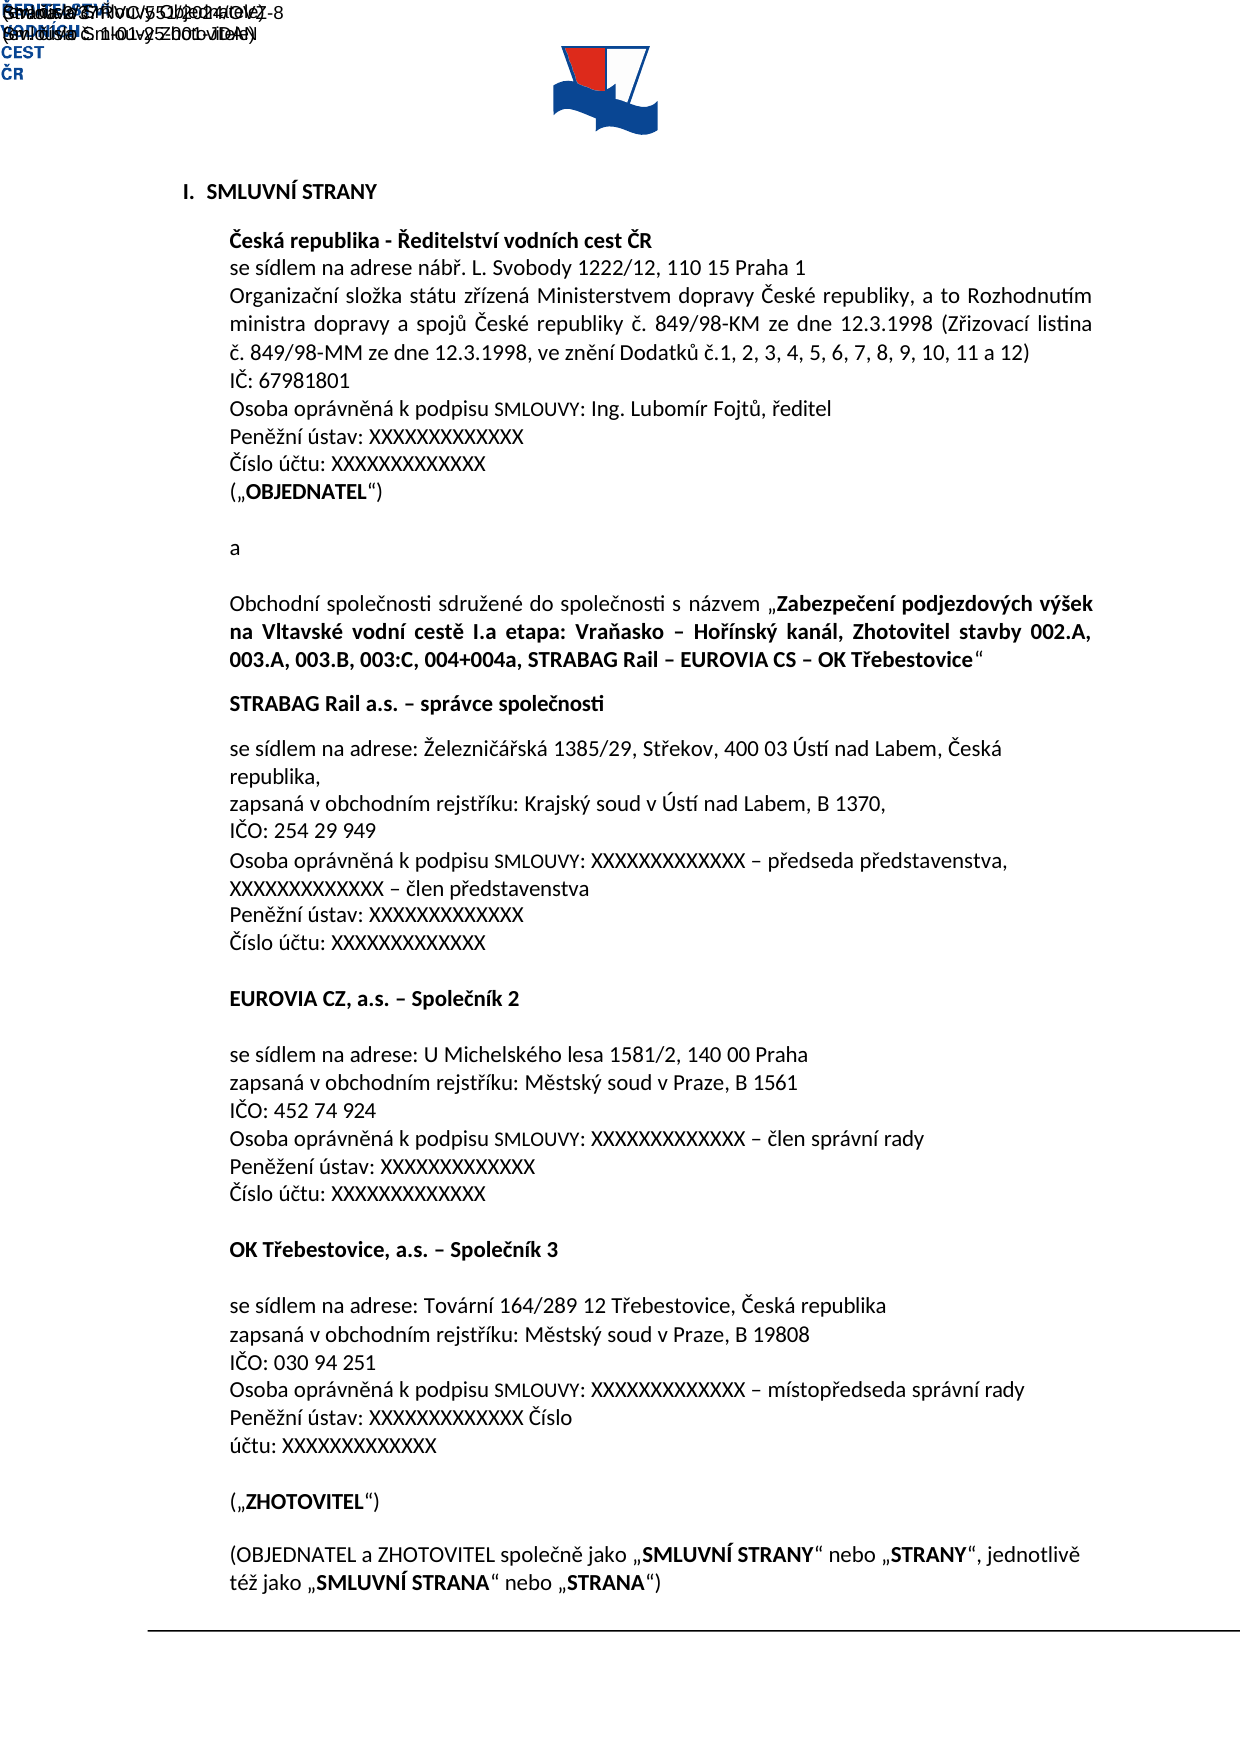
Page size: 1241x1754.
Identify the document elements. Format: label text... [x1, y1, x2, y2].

table_cell Osoba oprávněná k podpisu SMLOUVY: Ing. Lubomír Fojtů, ředitel [224, 396, 1098, 423]
table_cell se sídlem na adrese: Železničářská 1385/29, Střekov, 400 03 Ústí nad Labem, Česká republika, [224, 728, 1098, 790]
table_cell Peněžní ústav: XXXXXXXXXXXXX [224, 902, 1098, 930]
picture [565, 48, 605, 91]
table_cell IČ: 67981801 [224, 368, 1098, 396]
table_cell Osoba oprávněná k podpisu SMLOUVY: XXXXXXXXXXXXX – předseda představenstva, XXXXXXXXXXXXX – člen představenstva [224, 846, 1098, 902]
table_cell Peněžení ústav: XXXXXXXXXXXXX Číslo účtu: XXXXXXXXXXXXX [224, 1154, 1098, 1223]
table_cell zapsaná v obchodním rejstříku: Krajský soud v Ústí nad Labem, B 1370, [224, 790, 1098, 818]
table_cell IČO: 452 74 924 [224, 1098, 1098, 1126]
table_cell Osoba oprávněná k podpisu SMLOUVY: XXXXXXXXXXXXX – člen správní rady [224, 1126, 1098, 1153]
table_cell a [224, 521, 1098, 577]
table_cell Osoba oprávněná k podpisu SMLOUVY: XXXXXXXXXXXXX – místopředseda správní rady Peněžní ústav: XXXXXXXXXXXXX Číslo účtu: XXXXXXXXXXXXX [224, 1377, 1098, 1475]
table_header Česká republika - Ředitelství vodních cest ČR se sídlem na adrese nábř. L. Svobody 1222/12, 110 15 Praha 1 Organizační složka státu zřízená Ministerstvem dopravy České republiky, a to Rozhodnutím ministra dopravy a spojů České republiky č. 849/98-KM ze dne 12.3.1998 (Zřizovací listina č. 849/98-MM ze dne 12.3.1998, ve znění Dodatků č.1, 2, 3, 4, 5, 6, 7, 8, 9, 10, 11 a 12) [224, 230, 1098, 368]
table_cell STRABAG Rail a.s. – správce společnosti [224, 683, 1098, 728]
table_cell („OBJEDNATEL“) [224, 479, 1098, 521]
table_cell Obchodní společnosti sdružené do společnosti s názvem „Zabezpečení podjezdových výšek na Vltavské vodní cestě I.a etapa: Vraňasko – Hořínský kanál, Zhotovitel stavby 002.A, 003.A, 003.B, 003:C, 004+004a, STRABAG Rail – EUROVIA CS – OK Třebestovice“ [224, 577, 1098, 683]
table_cell Číslo účtu: XXXXXXXXXXXXX [224, 930, 1098, 972]
table_cell se sídlem na adrese: Tovární 164/289 12 Třebestovice, Česká republika [224, 1280, 1098, 1321]
table_cell EUROVIA CZ, a.s. – Společník 2 [224, 972, 1098, 1028]
table_cell Peněžní ústav: XXXXXXXXXXXXX [224, 424, 1098, 451]
table_cell zapsaná v obchodním rejstříku: Městský soud v Praze, B 19808 [224, 1321, 1098, 1349]
table_cell („ZHOTOVITEL“) (OBJEDNATEL a ZHOTOVITEL společně jako „SMLUVNÍ STRANY“ nebo „STRANY“, jednotlivě též jako „SMLUVNÍ STRANA“ nebo „STRANA“) [224, 1475, 1098, 1598]
picture [0, 0, 109, 80]
table_cell IČO: 030 94 251 [224, 1349, 1098, 1377]
table_cell zapsaná v obchodním rejstříku: Městský soud v Praze, B 1561 [224, 1070, 1098, 1098]
table_cell Číslo účtu: XXXXXXXXXXXXX [224, 451, 1098, 479]
subtitle SMLUVNÍ STRANY [183, 177, 1094, 205]
table_cell IČO: 254 29 949 [224, 818, 1098, 846]
table_cell se sídlem na adrese: U Michelského lesa 1581/2, 140 00 Praha [224, 1028, 1098, 1070]
table_cell OK Třebestovice, a.s. – Společník 3 [224, 1224, 1098, 1279]
